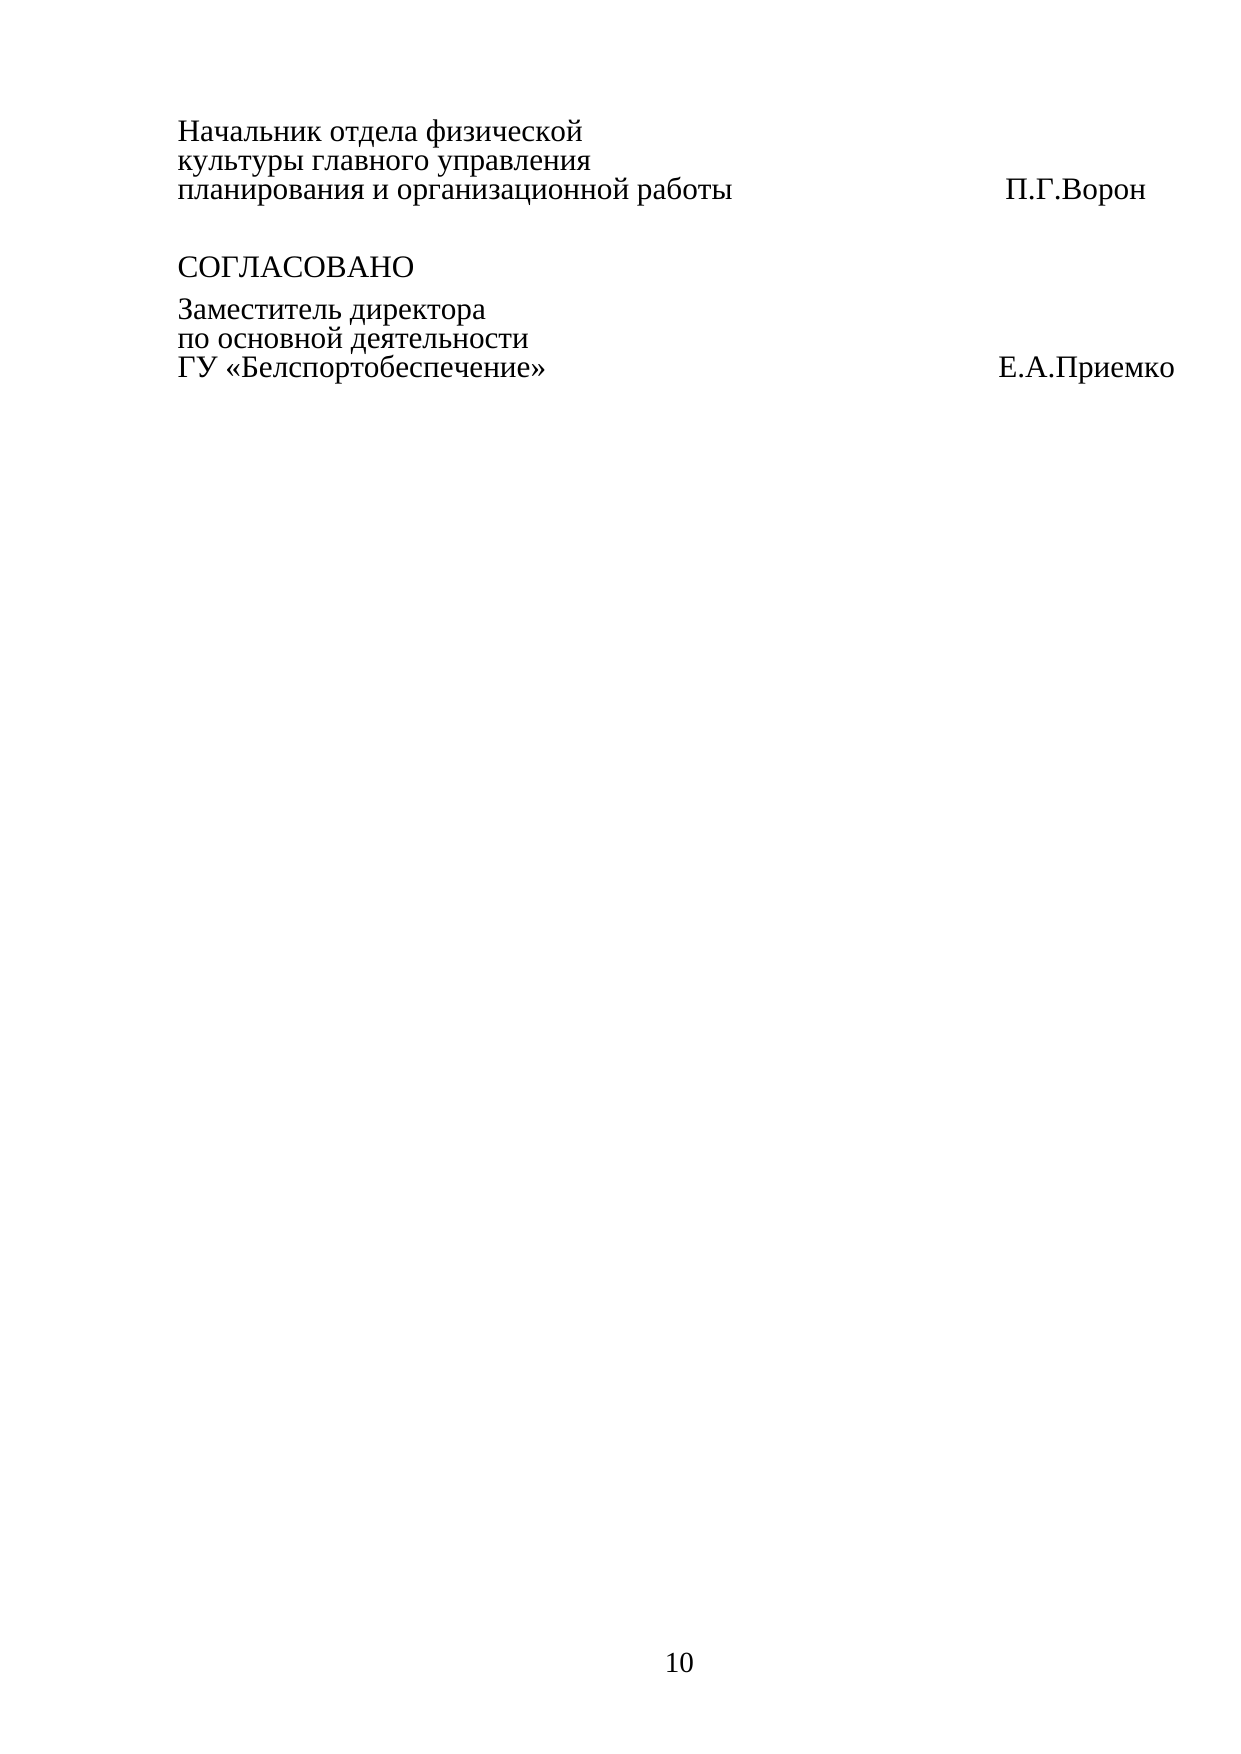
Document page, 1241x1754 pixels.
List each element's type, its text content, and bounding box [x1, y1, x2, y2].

text Заместитель директора [177, 296, 1181, 325]
text СОГЛАСОВАНО [177, 254, 1181, 283]
text Начальник отдела физической культуры главного управления планирования и организационной работы П.Г.Ворон [177, 118, 1181, 206]
text по основной деятельности [177, 325, 1181, 354]
text ГУ «Белспортобеспечение» Е.А.Приемко [177, 354, 1181, 383]
